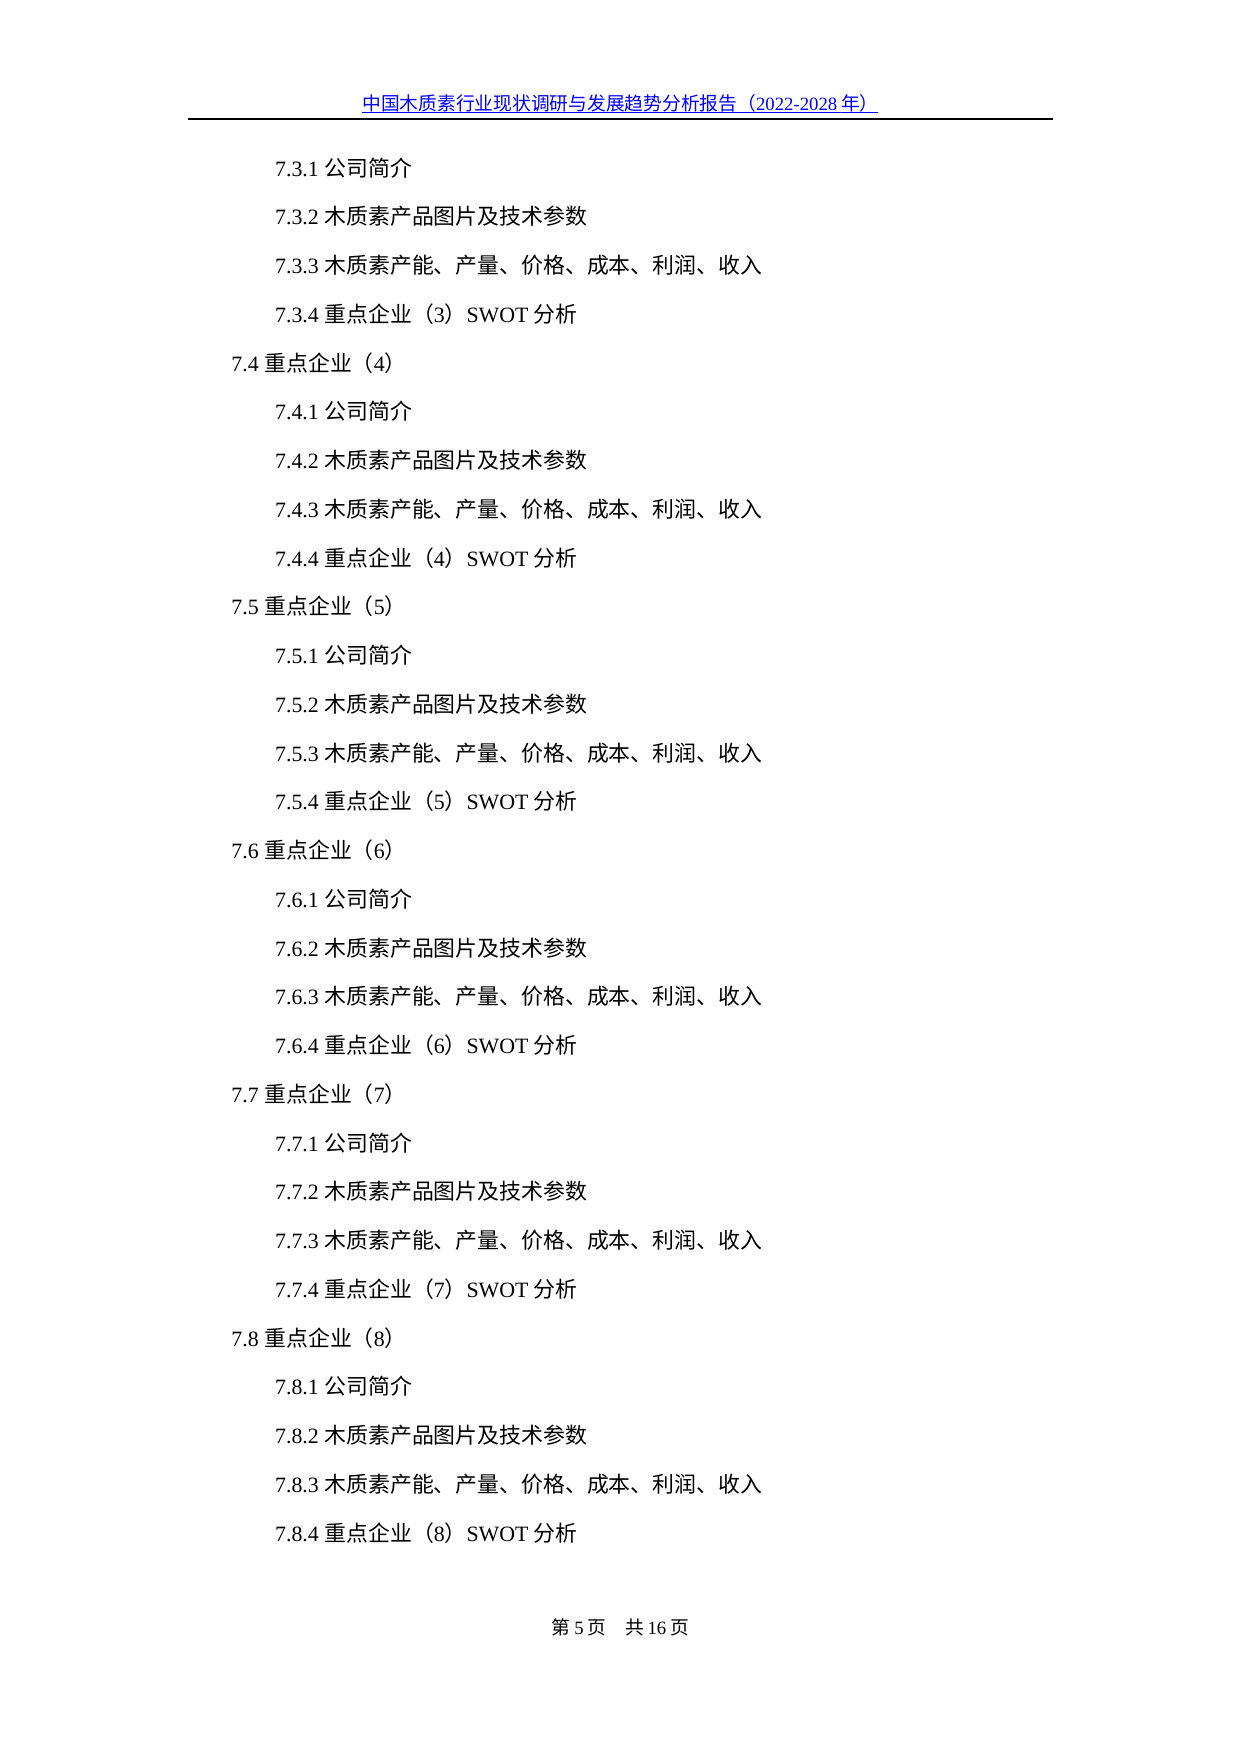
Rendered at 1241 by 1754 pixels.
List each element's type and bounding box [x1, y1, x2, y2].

text [187, 150, 1053, 1548]
